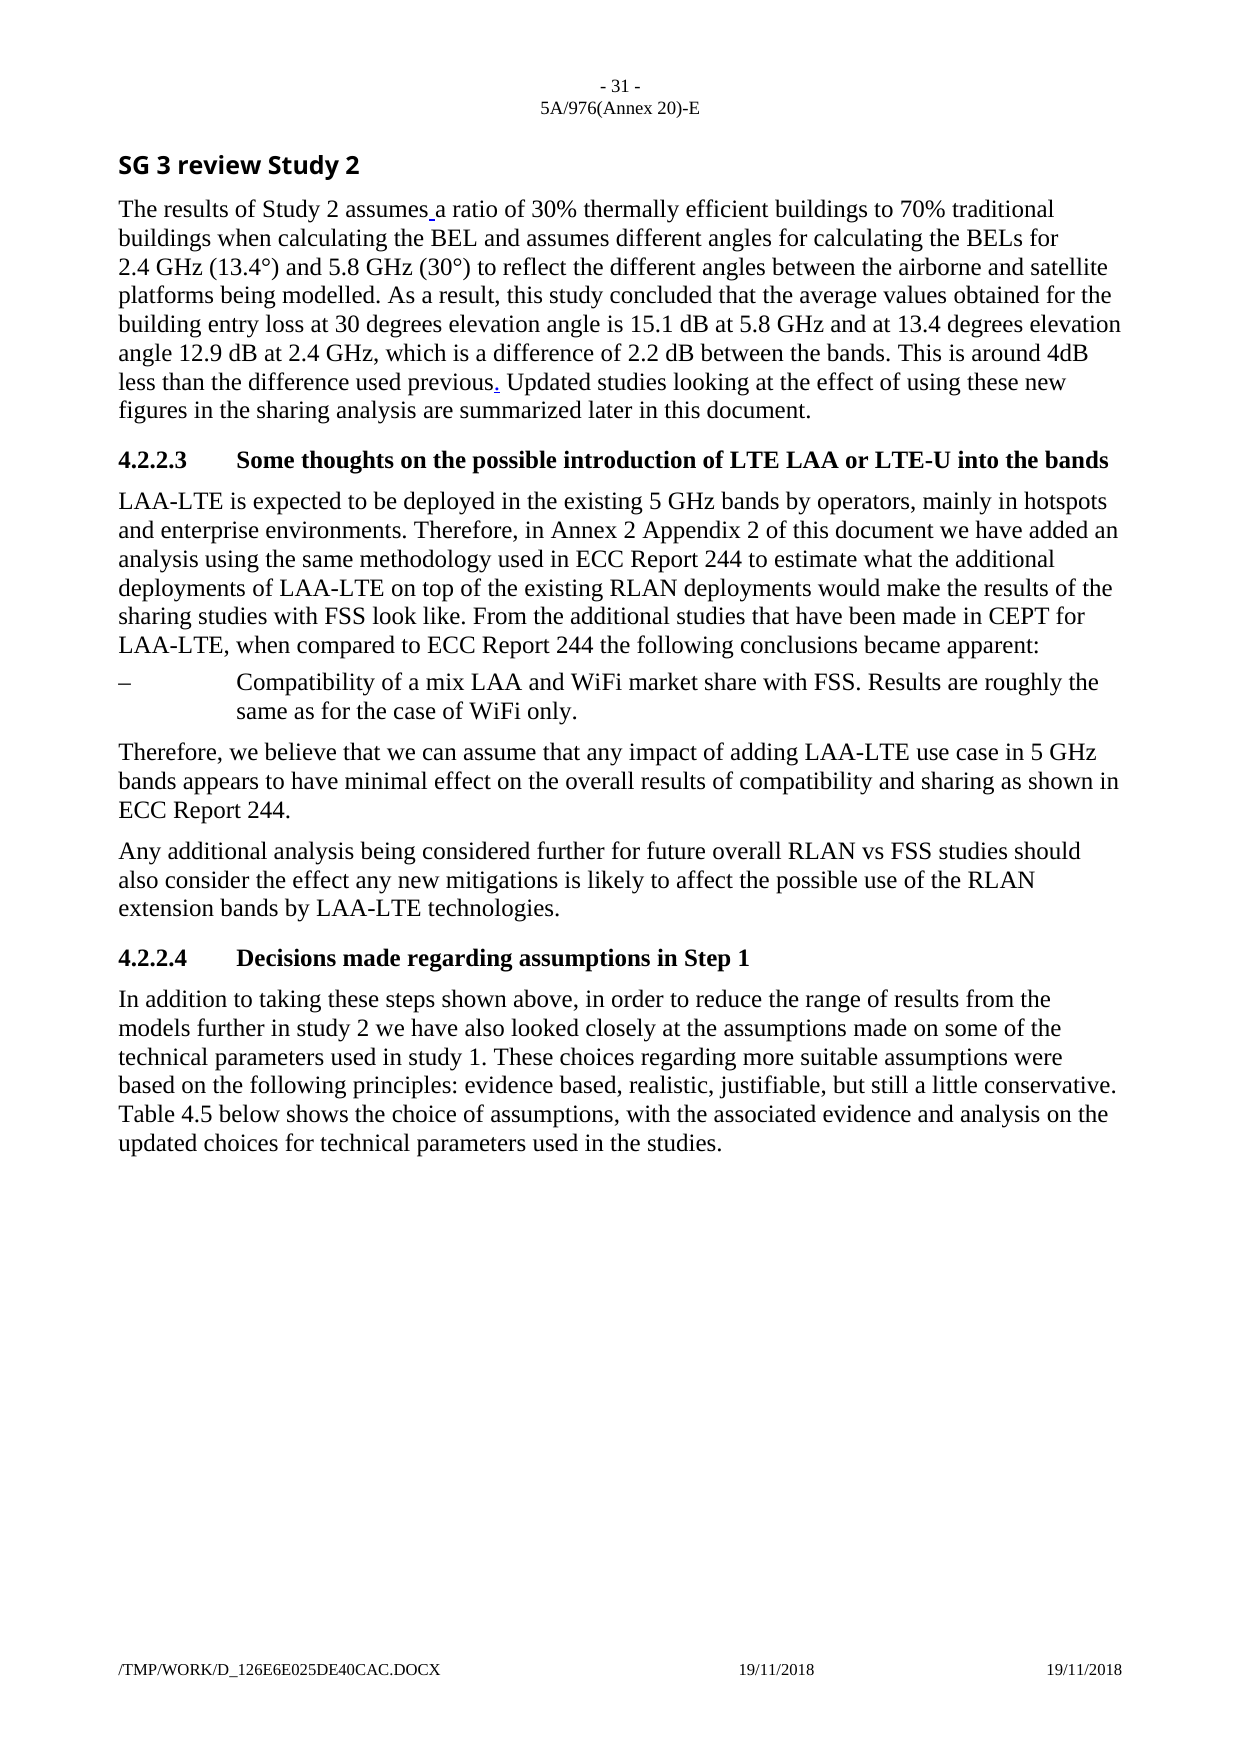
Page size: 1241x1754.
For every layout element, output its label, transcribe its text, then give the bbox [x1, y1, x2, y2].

text – Compatibility of a mix LAA and WiFi market share with FSS. Results are roughly the same as for the case of WiFi only. [118, 667, 1122, 725]
text The results of Study 2 assumes a ratio of 30% thermally efficient buildings to 70% traditional buildings when calculating the BEL and assumes different angles for calculating the BELs for 2.4 GHz (13.4°) and 5.8 GHz (30°) to reflect the different angles between the airborne and satellite platforms being modelled. As a result, this study concluded that the average values obtained for the building entry loss at 30 degrees elevation angle is 15.1 dB at 5.8 GHz and at 13.4 degrees elevation angle 12.9 dB at 2.4 GHz, which is a difference of 2.2 dB between the bands. This is around 4dB less than the difference used previous. Updated studies looking at the effect of using these new figures in the sharing analysis are summarized later in this document. [118, 194, 1122, 424]
text Therefore, we believe that we can assume that any impact of adding LAA-LTE use case in 5 GHz bands appears to have minimal effect on the overall results of compatibility and sharing as shown in ECC Report 244. [118, 737, 1122, 823]
text In addition to taking these steps shown above, in order to reduce the range of results from the models further in study 2 we have also looked closely at the assumptions made on some of the technical parameters used in study 1. These choices regarding more suitable assumptions were based on the following principles: evidence based, realistic, justifiable, but still a little conservative. Table 4.5 below shows the choice of assumptions, with the associated evidence and analysis on the updated choices for technical parameters used in the studies. [118, 984, 1122, 1157]
subtitle 4.2.2.4 Decisions made regarding assumptions in Step 1 [118, 943, 1122, 972]
text Any additional analysis being considered further for future overall RLAN vs FSS studies should also consider the effect any new mitigations is likely to affect the possible use of the RLAN extension bands by LAA-LTE technologies. [118, 836, 1122, 922]
subtitle 4.2.2.3 Some thoughts on the possible introduction of LTE LAA or LTE-U into the bands [118, 445, 1122, 474]
subtitle SG 3 review Study 2 [118, 148, 1122, 182]
text LAA-LTE is expected to be deployed in the existing 5 GHz bands by operators, mainly in hotspots and enterprise environments. Therefore, in Annex 2 Appendix 2 of this document we have added an analysis using the same methodology used in ECC Report 244 to estimate what the additional deployments of LAA-LTE on top of the existing RLAN deployments would make the results of the sharing studies with FSS look like. From the additional studies that have been made in CEPT for LAA-LTE, when compared to ECC Report 244 the following conclusions became apparent: [118, 486, 1122, 659]
